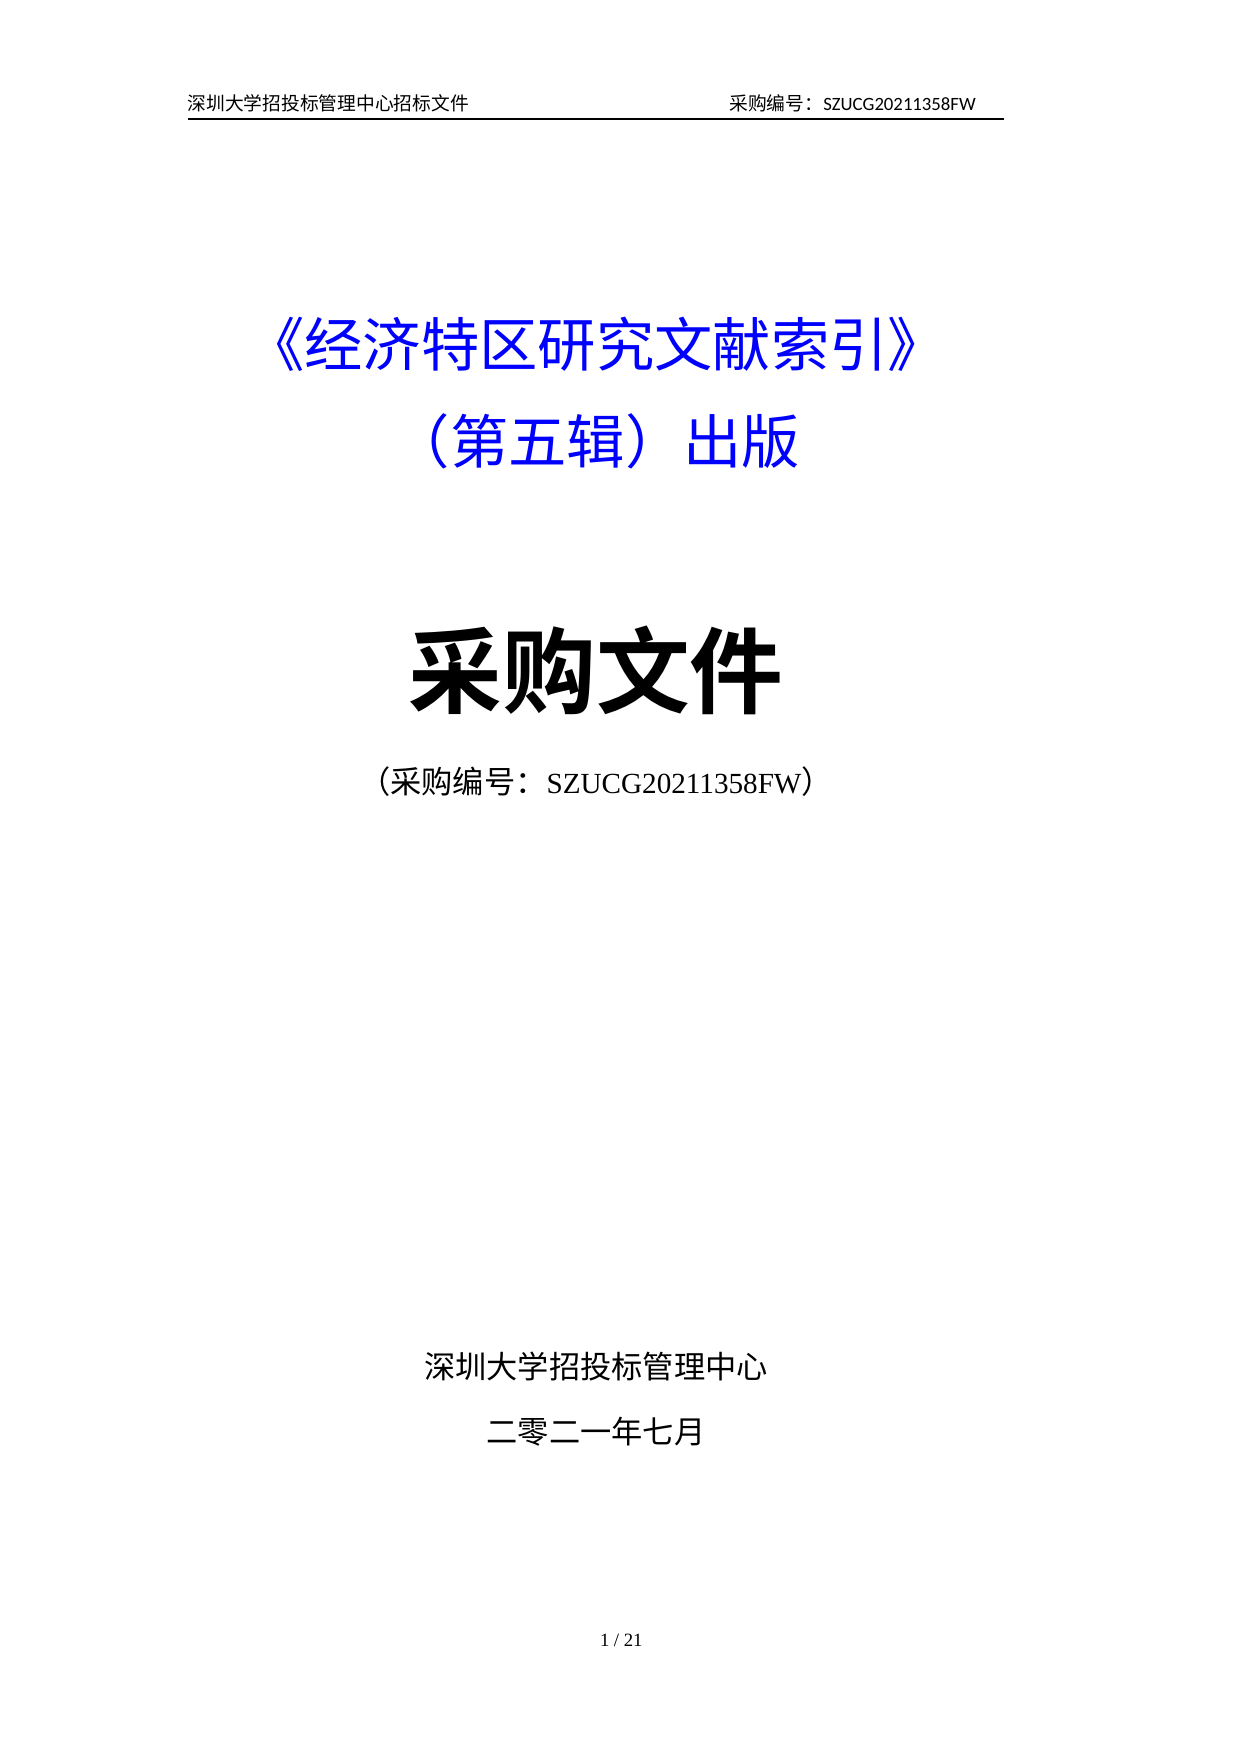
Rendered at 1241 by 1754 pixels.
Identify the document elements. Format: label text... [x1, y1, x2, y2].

text 二零二一年七月谈判邀请书 [187, 1397, 1004, 1462]
text （采购编号：SZUCG20211358FW） [187, 747, 1004, 812]
text 深圳大学招投标管理中心 [187, 1332, 1004, 1397]
text 《经济特区研究文献索引》（第五辑）出版 [187, 292, 1004, 487]
text 采购文件 [187, 584, 1004, 747]
